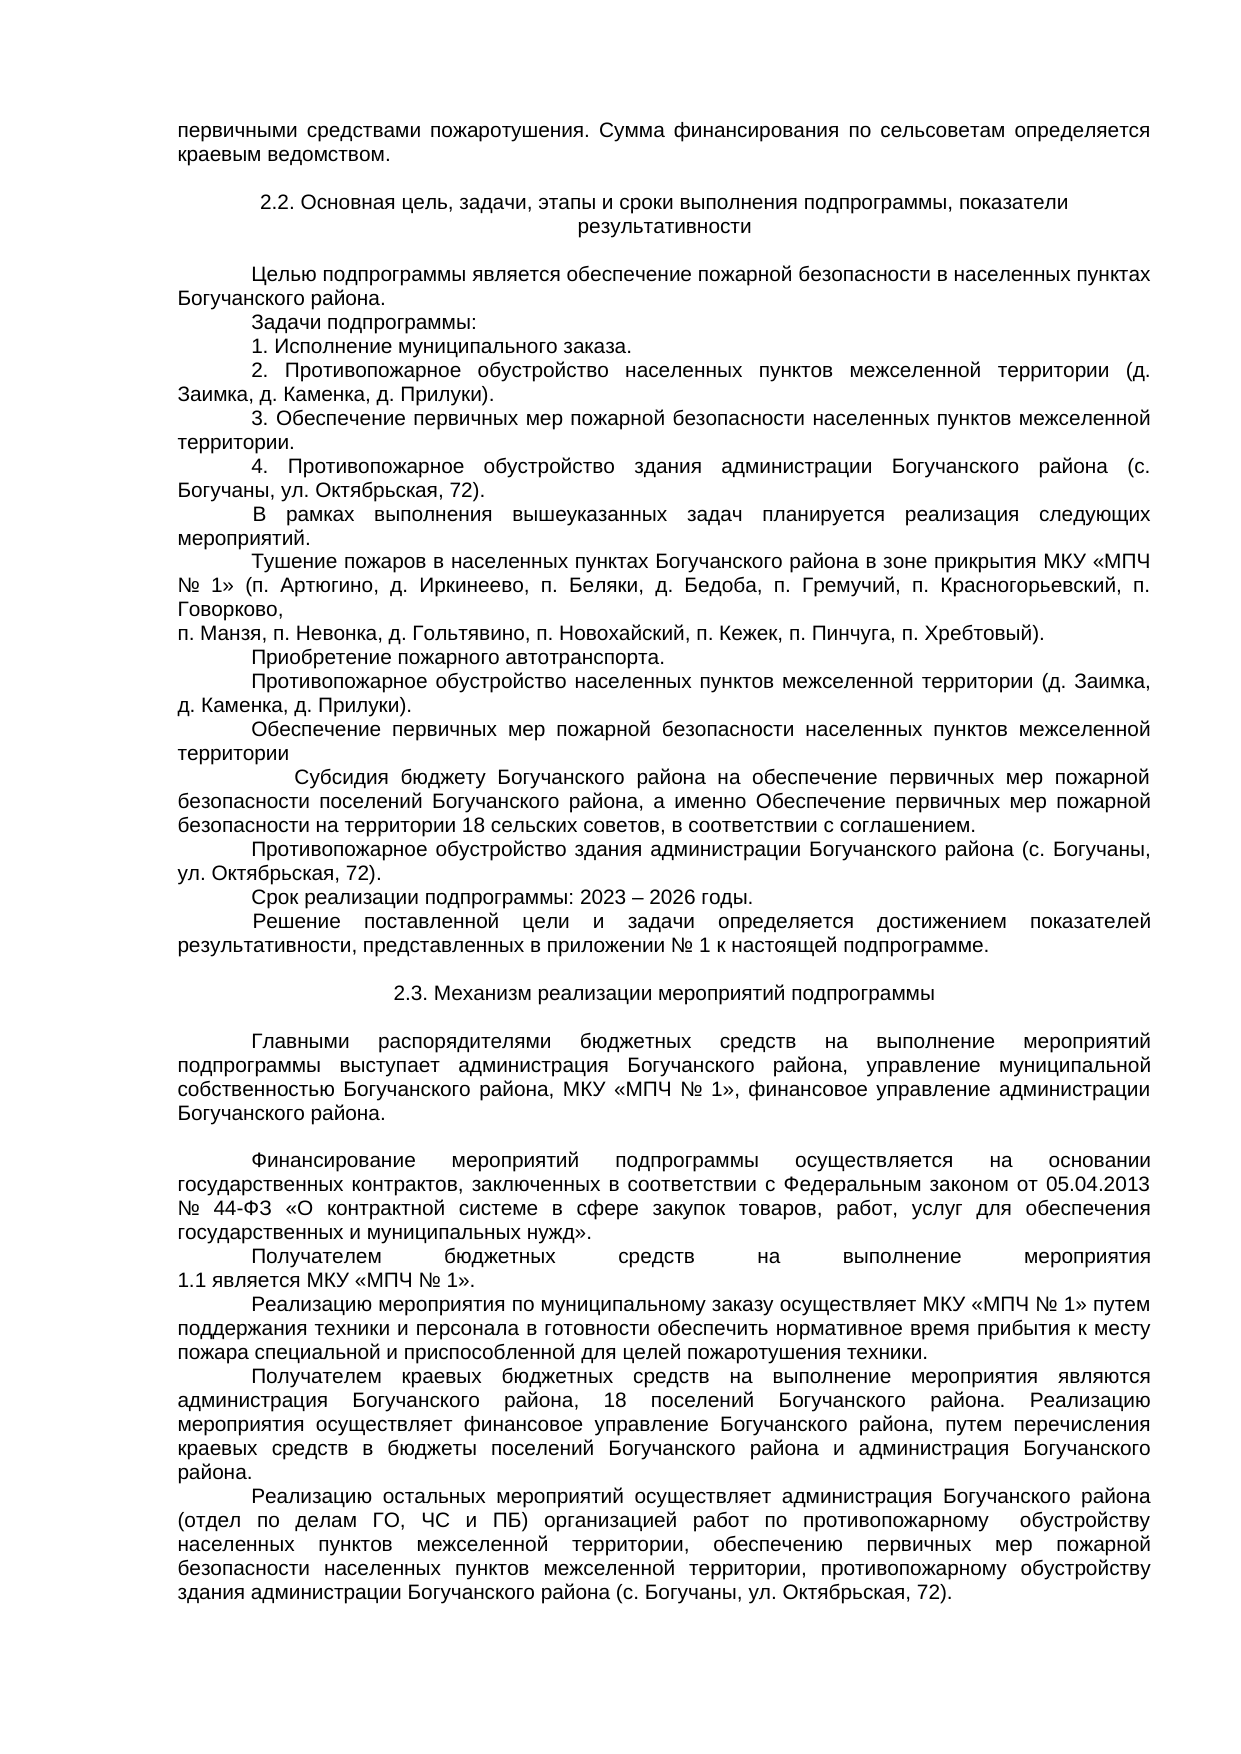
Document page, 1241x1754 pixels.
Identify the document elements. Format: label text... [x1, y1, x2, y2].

text Получателем бюджетных средств на выполнение мероприятия 1.1 является МКУ «МПЧ № 1». [177, 1244, 1152, 1292]
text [177, 118, 1152, 166]
text В рамках выполнения вышеуказанных задач планируется реализация следующих мероприятий. [177, 501, 1152, 549]
text Решение поставленной цели и задачи определяется достижением показателей результативности, представленных в приложении № 1 к настоящей подпрограмме. [177, 909, 1152, 957]
text Субсидия бюджету Богучанского района на обеспечение первичных мер пожарной безопасности поселений Богучанского района, а именно Обеспечение первичных мер пожарной безопасности на территории 18 сельских советов, в соответствии с соглашением. [177, 765, 1152, 837]
text 2.3. Механизм реализации мероприятий подпрограммы [177, 981, 1152, 1004]
text 2. Противопожарное обустройство населенных пунктов межселенной территории (д. Заимка, д. Каменка, д. Прилуки). [177, 358, 1152, 406]
text Финансирование мероприятий подпрограммы осуществляется на основании государственных контрактов, заключенных в соответствии с Федеральным законом от 05.04.2013 № 44-ФЗ «О контрактной системе в сфере закупок товаров, работ, услуг для обеспечения государственных и муниципальных нужд». [177, 1148, 1152, 1244]
text 1. Исполнение муниципального заказа. [177, 334, 1152, 358]
text Реализацию остальных мероприятий осуществляет администрация Богучанского района (отдел по делам ГО, ЧС и ПБ) организацией работ по противопожарному обустройству населенных пунктов межселенной территории, обеспечению первичных мер пожарной безопасности населенных пунктов межселенной территории, противопожарному обустройству здания администрации Богучанского района (с. Богучаны, ул. Октябрьская, 72). [177, 1484, 1152, 1603]
text Получателем краевых бюджетных средств на выполнение мероприятия являются администрация Богучанского района, 18 поселений Богучанского района. Реализацию мероприятия осуществляет финансовое управление Богучанского района, путем перечисления краевых средств в бюджеты поселений Богучанского района и администрация Богучанского района. [177, 1364, 1152, 1484]
text Тушение пожаров в населенных пунктах Богучанского района в зоне прикрытия МКУ «МПЧ № 1» (п. Артюгино, д. Иркинеево, п. Беляки, д. Бедоба, п. Гремучий, п. Красногорьевский, п. Говорково, п. Манзя, п. Невонка, д. Гольтявино, п. Новохайский, п. Кежек, п. Пинчуга, п. Хребтовый). [177, 549, 1152, 645]
text 2.2. Основная цель, задачи, этапы и сроки выполнения подпрограммы, показатели результативности [177, 190, 1152, 238]
text Срок реализации подпрограммы: 2023 – 2026 годы. [177, 885, 1152, 909]
text Реализацию мероприятия по муниципальному заказу осуществляет МКУ «МПЧ № 1» путем поддержания техники и персонала в готовности обеспечить нормативное время прибытия к месту пожара специальной и приспособленной для целей пожаротушения техники. [177, 1292, 1152, 1364]
text Целью подпрограммы является обеспечение пожарной безопасности в населенных пунктах Богучанского района. [177, 262, 1152, 310]
text Приобретение пожарного автотранспорта. [177, 645, 1152, 669]
text Противопожарное обустройство здания администрации Богучанского района (с. Богучаны, ул. Октябрьская, 72). [177, 837, 1152, 885]
text Обеспечение первичных мер пожарной безопасности населенных пунктов межселенной территории [177, 717, 1152, 765]
text 4. Противопожарное обустройство здания администрации Богучанского района (с. Богучаны, ул. Октябрьская, 72). [177, 453, 1152, 501]
text Противопожарное обустройство населенных пунктов межселенной территории (д. Заимка, д. Каменка, д. Прилуки). [177, 669, 1152, 717]
text Задачи подпрограммы: [177, 310, 1152, 334]
text Главными распорядителями бюджетных средств на выполнение мероприятий подпрограммы выступает администрация Богучанского района, управление муниципальной собственностью Богучанского района, МКУ «МПЧ № 1», финансовое управление администрации Богучанского района. [177, 1028, 1152, 1124]
text 3. Обеспечение первичных мер пожарной безопасности населенных пунктов межселенной территории. [177, 406, 1152, 453]
